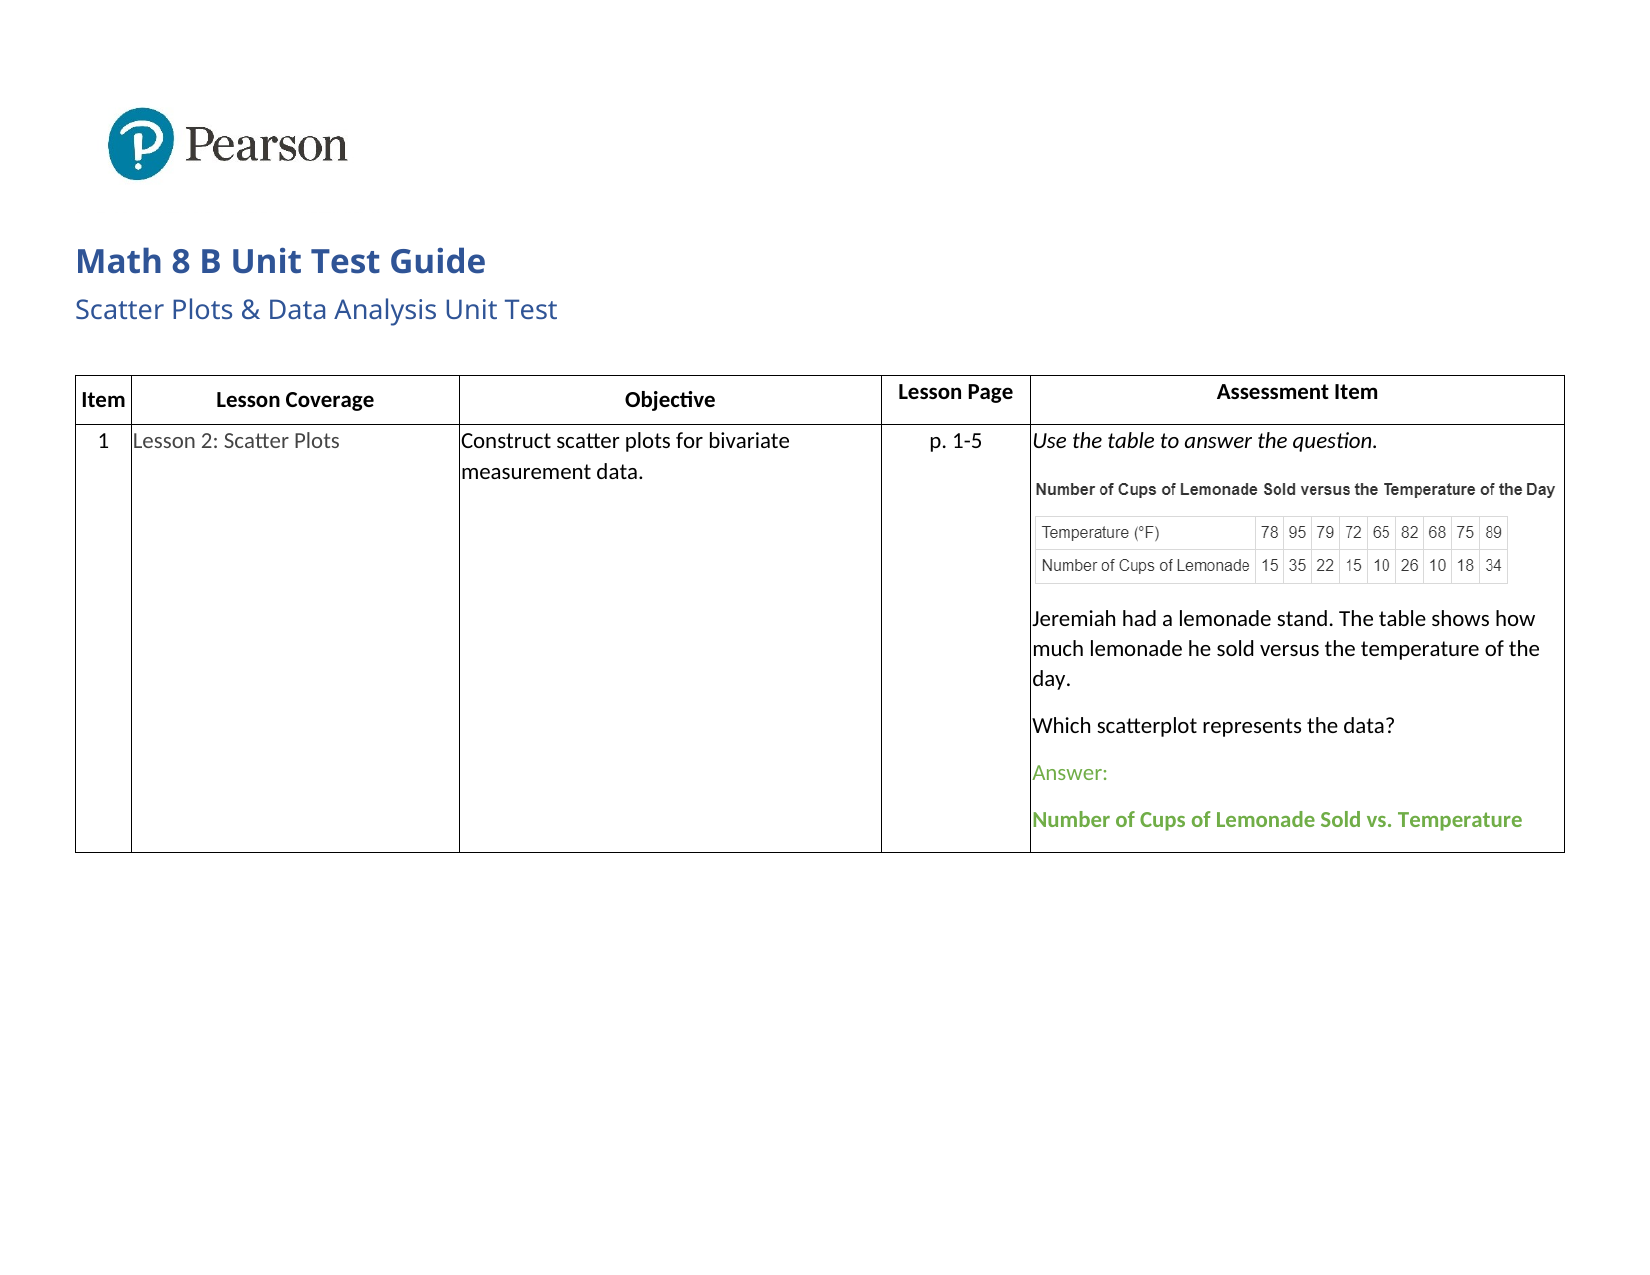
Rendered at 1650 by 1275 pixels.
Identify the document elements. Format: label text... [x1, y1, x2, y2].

table_header Item [76, 376, 131, 424]
subtitle Math 8 B Unit Test Guide [75, 238, 1575, 283]
table_cell Lesson 2: Scatter Plots [132, 425, 459, 852]
table_cell Construct scatter plots for bivariate measurement data. [460, 425, 881, 852]
subtitle Scatter Plots & Data Analysis Unit Test [75, 291, 1575, 328]
table_cell p. 1-5 [882, 425, 1030, 852]
table_cell 1 [76, 425, 131, 852]
table_cell Use the table to answer the question. Jeremiah had a lemonade stand. The table shows how much lemonade he sold versus the temperature of the day. Which scatterplot represents the data? Answer: Number of Cups of Lemonade Sold vs. Temperature Scatter Plots & Data Analysis Unit Test Item #1 | Desmos [1031, 425, 1564, 852]
picture [1032, 473, 1562, 585]
table_header Lesson Coverage [132, 376, 459, 424]
table_header Lesson Page [882, 376, 1030, 424]
table_header Assessment Item [1031, 376, 1564, 424]
picture [75, 75, 380, 213]
table_header Objective [460, 376, 881, 424]
